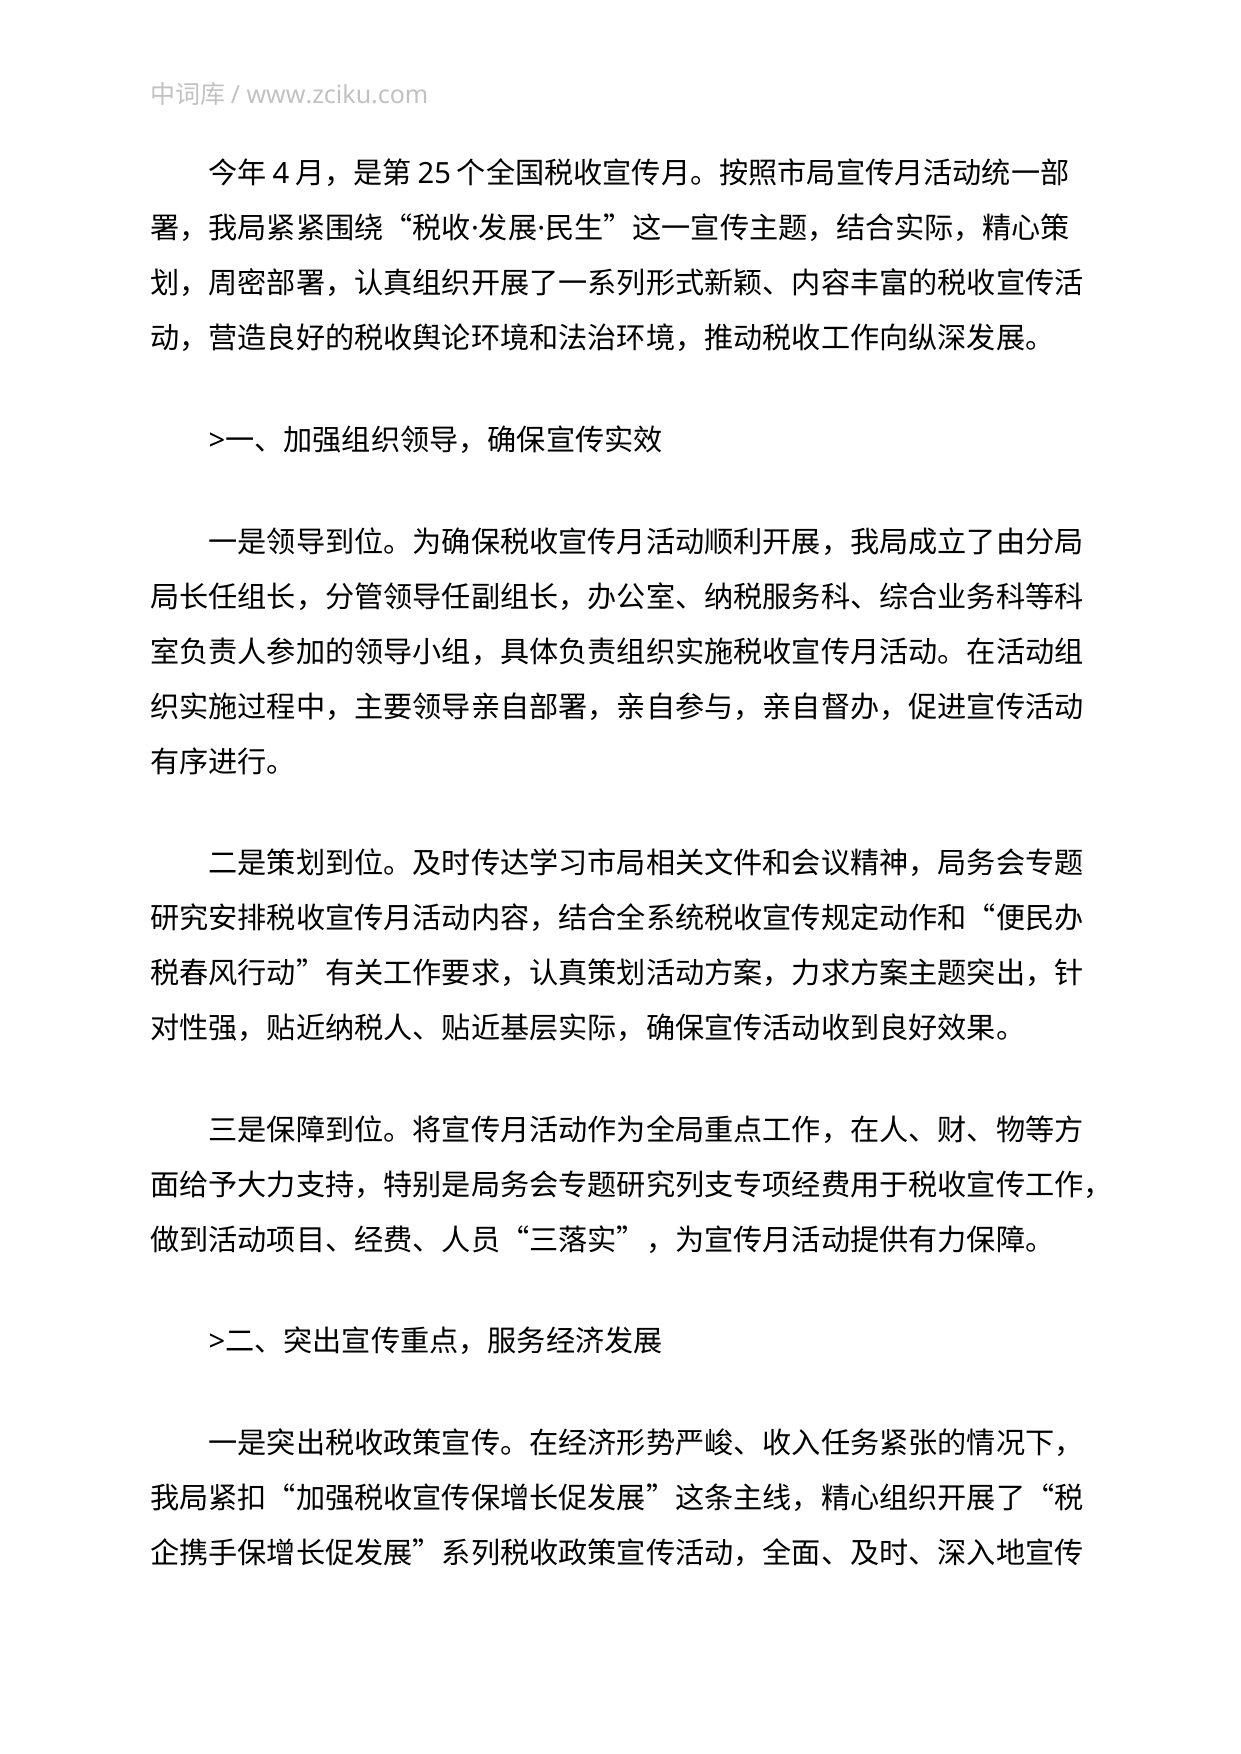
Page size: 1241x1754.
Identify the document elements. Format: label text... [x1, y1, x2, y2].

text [150, 1420, 1090, 1572]
text >二、突出宣传重点，服务经济发展 [150, 1318, 1090, 1360]
text 三是保障到位。将宣传月活动作为全局重点工作，在人、财、物等方面给予大力支持，特别是局务会专题研究列支专项经费用于税收宣传工作，做到活动项目、经费、人员“三落实”，为宣传月活动提供有力保障。 [150, 1106, 1090, 1258]
text >一、加强组织领导，确保宣传实效 [150, 417, 1090, 459]
text 一是领导到位。为确保税收宣传月活动顺利开展，我局成立了由分局局长任组长，分管领导任副组长，办公室、纳税服务科、综合业务科等科室负责人参加的领导小组，具体负责组织实施税收宣传月活动。在活动组织实施过程中，主要领导亲自部署，亲自参与，亲自督办，促进宣传活动有序进行。 [150, 519, 1090, 781]
text 今年4月，是第25个全国税收宣传月。按照市局宣传月活动统一部署，我局紧紧围绕“税收·发展·民生”这一宣传主题，结合实际，精心策划，周密部署，认真组织开展了一系列形式新颖、内容丰富的税收宣传活动，营造良好的税收舆论环境和法治环境，推动税收工作向纵深发展。 [150, 150, 1090, 357]
text 二是策划到位。及时传达学习市局相关文件和会议精神，局务会专题研究安排税收宣传月活动内容，结合全系统税收宣传规定动作和“便民办税春风行动”有关工作要求，认真策划活动方案，力求方案主题突出，针对性强，贴近纳税人、贴近基层实际，确保宣传活动收到良好效果。 [150, 840, 1090, 1047]
